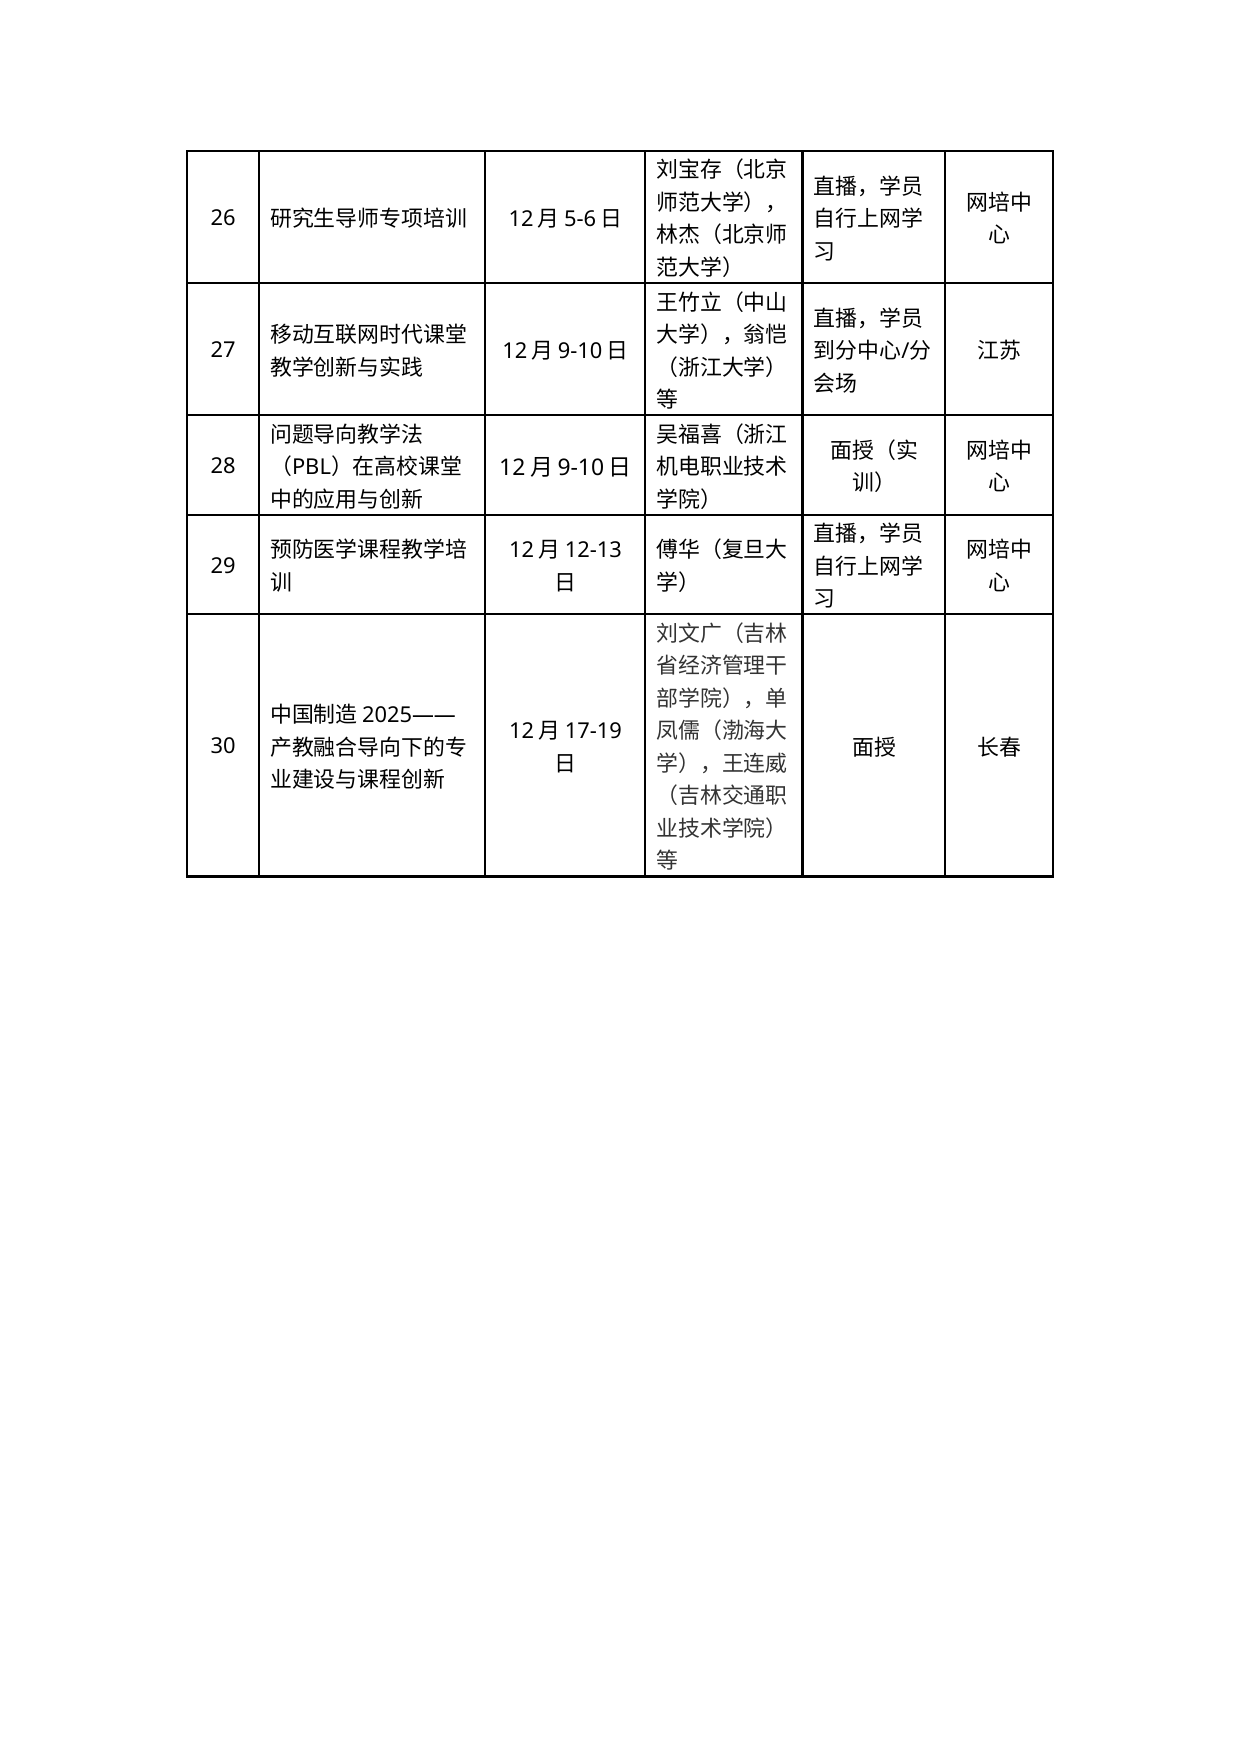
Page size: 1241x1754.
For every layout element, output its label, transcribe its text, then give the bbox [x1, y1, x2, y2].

table_cell 直播，学员到分中心/分会场 [804, 284, 944, 414]
table_cell 12月12-13日 [486, 516, 644, 613]
table_cell 网培中心 [946, 416, 1052, 514]
table_cell 12月5-6日 [486, 152, 644, 282]
table_cell 长春 [946, 615, 1052, 875]
table_cell 面授 [804, 615, 944, 875]
table_cell 移动互联网时代课堂教学创新与实践 [260, 284, 484, 414]
table_cell 刘宝存（北京师范大学），林杰（北京师范大学） [646, 152, 801, 282]
table_cell 12月9-10日 [486, 284, 644, 414]
table_cell 网培中心 [946, 152, 1052, 282]
table_cell 网培中心 [946, 516, 1052, 613]
table_cell 研究生导师专项培训 [260, 152, 484, 282]
table_cell 傅华（复旦大学） [646, 516, 801, 613]
table_cell 12月17-19日 [486, 615, 644, 875]
table_cell 26 [188, 152, 258, 282]
table_cell 30 [188, 615, 258, 875]
table_cell 直播，学员自行上网学习 [804, 152, 944, 282]
table_cell 27 [188, 284, 258, 414]
table_cell 王竹立（中山大学），翁恺（浙江大学）等 [646, 284, 801, 414]
table_cell 12月9-10日 [486, 416, 644, 514]
table_cell 吴福喜（浙江机电职业技术学院） [646, 416, 801, 514]
table_cell 29 [188, 516, 258, 613]
table_cell 中国制造2025——产教融合导向下的专业建设与课程创新 [260, 615, 484, 875]
table_cell 28 [188, 416, 258, 514]
table_cell 刘文广（吉林省经济管理干部学院），单凤儒（渤海大学），王连威（吉林交通职业技术学院）等 [646, 615, 801, 875]
table_cell 直播，学员自行上网学习 [804, 516, 944, 613]
table_cell 问题导向教学法（PBL）在高校课堂中的应用与创新 [260, 416, 484, 514]
table_cell 预防医学课程教学培训 [260, 516, 484, 613]
table_cell 江苏 [946, 284, 1052, 414]
table_cell 面授（实训） [804, 416, 944, 514]
